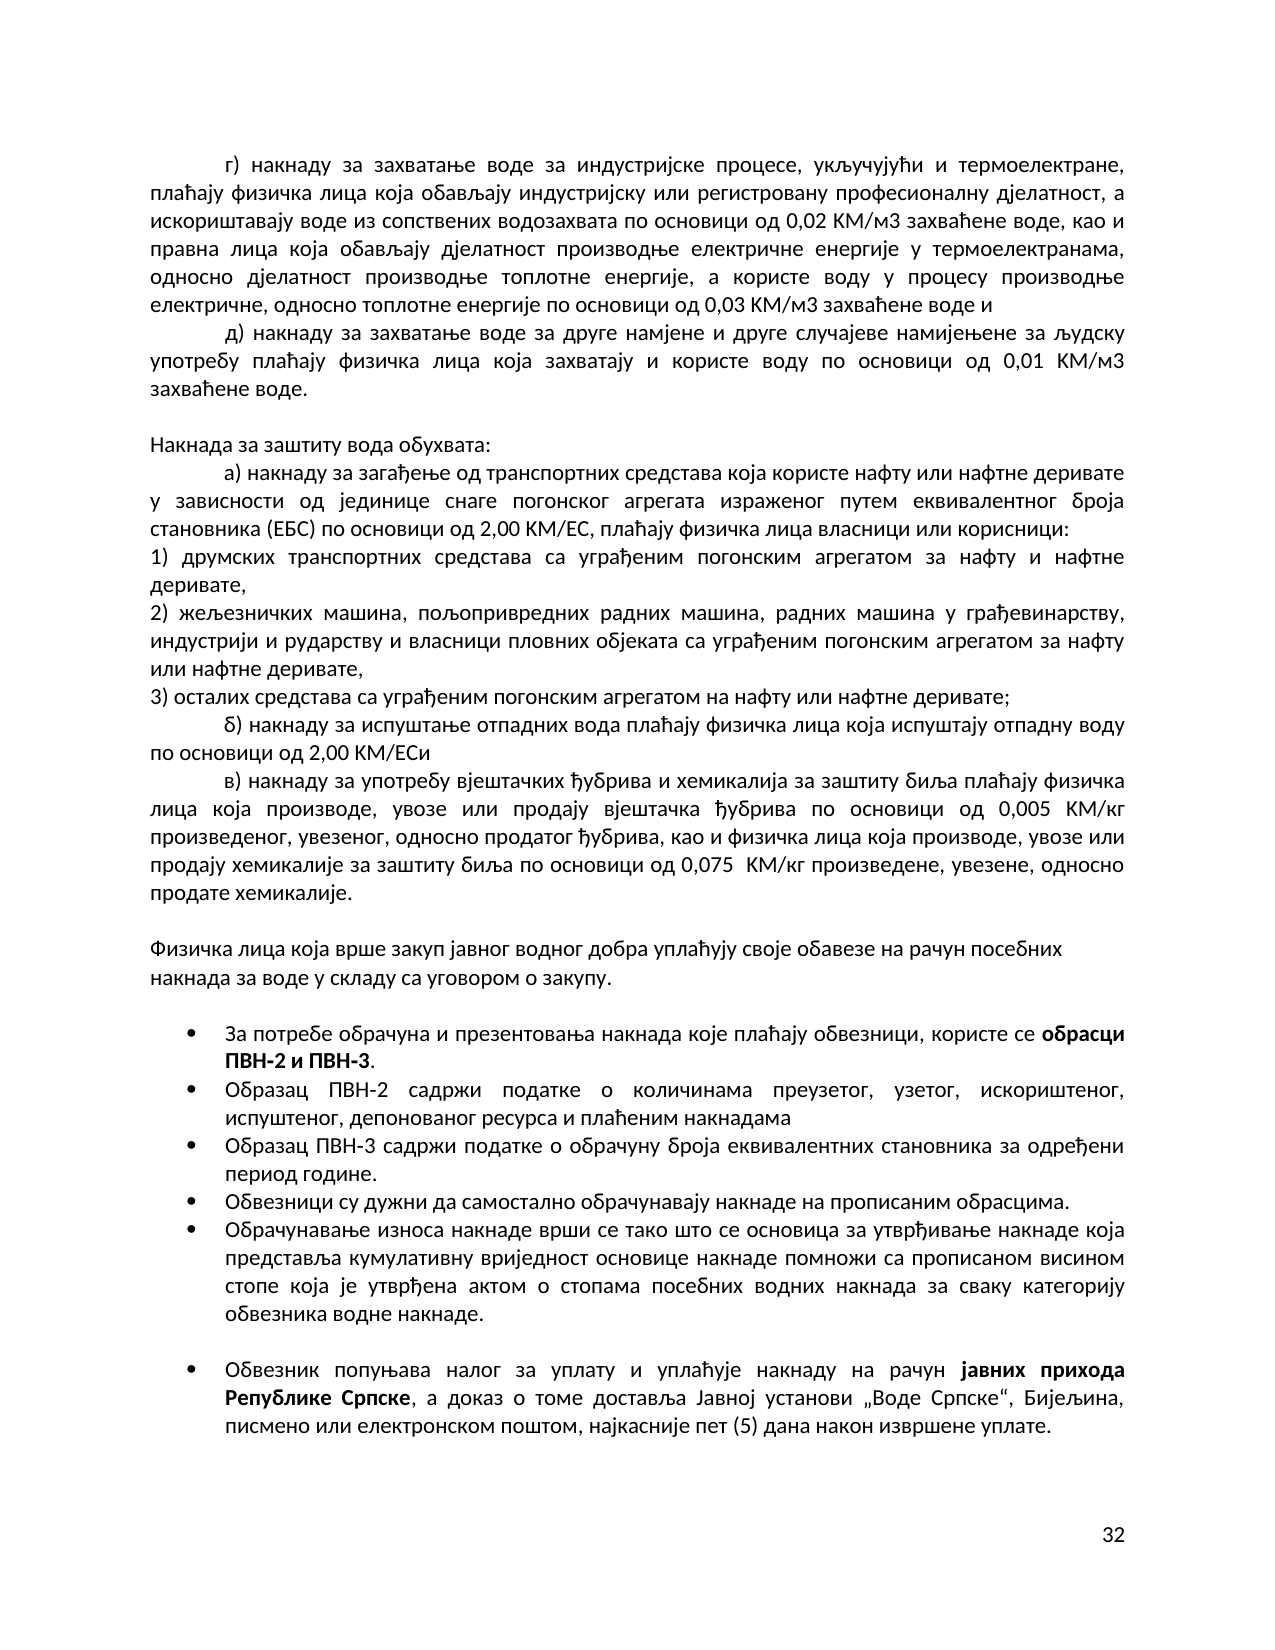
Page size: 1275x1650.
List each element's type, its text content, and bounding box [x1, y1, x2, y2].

text в) накнаду за употребу вјештачких ђубрива и хемикалија за заштиту биља плаћају физичка лица која производе, увозе или продају вјештачка ђубрива по основици од 0,005 KМ/кг произведеног, увезеног, односно продатог ђубрива, као и физичка лица која производе, увозе или продају хемикалије за заштиту биља по основици од 0,075 KМ/кг произведене, увезене, односно продате хемикалије. [150, 766, 1125, 907]
list Образац ПВН‐2 садржи податке о количинама преузетог, узетог, искориштеног, испуштеног, депонованог ресурса и плаћеним накнадама [187, 1075, 1125, 1131]
list За потребе обрачуна и презентовања накнада које плаћају обвезници, користе се обрасци ПВН‐2 и ПВН‐3. [187, 1019, 1125, 1075]
text д) накнаду за захватање воде за друге намјене и друге случајеве намијењене за људску употребу плаћају физичка лица која захватају и користе воду по основици од 0,01 KМ/м3 захваћене воде. [150, 318, 1125, 402]
text Накнада за заштиту вода обухвата: [150, 430, 1125, 458]
text 3) осталих средстава са уграђеним погонским агрегатом на нафту или нафтне деривате; [150, 682, 1125, 710]
list Образац ПВН‐3 садржи податке о обрачуну броја еквивалентних становника за одређени период године. [187, 1131, 1125, 1187]
list Обвезници су дужни да самостално обрачунавају накнаде на прописаним обрасцима. [187, 1187, 1125, 1215]
list Обрачунавање износа накнаде врши се тако што се основица за утврђивање накнаде која представља кумулативну вриједност основице накнаде помножи са прописаном висином стопе која је утврђена актом о стопама посебних водних накнада за сваку категорију обвезника водне накнаде. [187, 1215, 1125, 1327]
text 1) друмских транспортних средстава са уграђеним погонским агрегатом за нафту и нафтне деривате, [150, 542, 1125, 598]
text б) накнаду за испуштање отпадних вода плаћају физичка лица која испуштају отпадну воду по основици од 2,00 KМ/ЕСи [150, 710, 1125, 766]
text г) накнаду за захватање воде за индустријске процесе, укључујући и термоелектране, плаћају физичка лица која обављају индустријску или регистровану професионалну дјелатност, а искориштавају воде из сопствених водозахвата по основици од 0,02 KМ/м3 захваћене воде, као и правна лица која обављају дјелатност производње електричне енергије у термоелектранама, односно дјелатност производње топлотне енергије, а користе воду у процесу производње електричне, односно топлотне енергије по основици од 0,03 KМ/м3 захваћене воде и [150, 150, 1125, 318]
list Обвезник попуњава налог за уплату и уплаћује накнаду на рачун јавних прихода Републике Српске, а доказ о томе доставља Јавној установи „Воде Српске“, Бијељина, писмено или електронском поштом, најкасније пет (5) дана након извршене уплате. [187, 1355, 1125, 1439]
text а) накнаду за загађење од транспортних средстава која користе нафту или нафтне деривате у зависности од јединице снаге погонског агрегата израженог путем еквивалентног броја становника (ЕБС) по основици од 2,00 KМ/ЕС, плаћају физичка лица власници или корисници: [150, 458, 1125, 542]
text 2) жељезничких машина, пољопривредних радних машина, радних машина у грађевинарству, индустрији и рударству и власници пловних објеката са уграђеним погонским агрегатом за нафту или нафтне деривате, [150, 598, 1125, 682]
text Физичка лица која врше закуп јавног водног добра уплаћују своје обавезе на рачун посебних накнада за воде у складу са уговором о закупу. [150, 934, 1125, 991]
